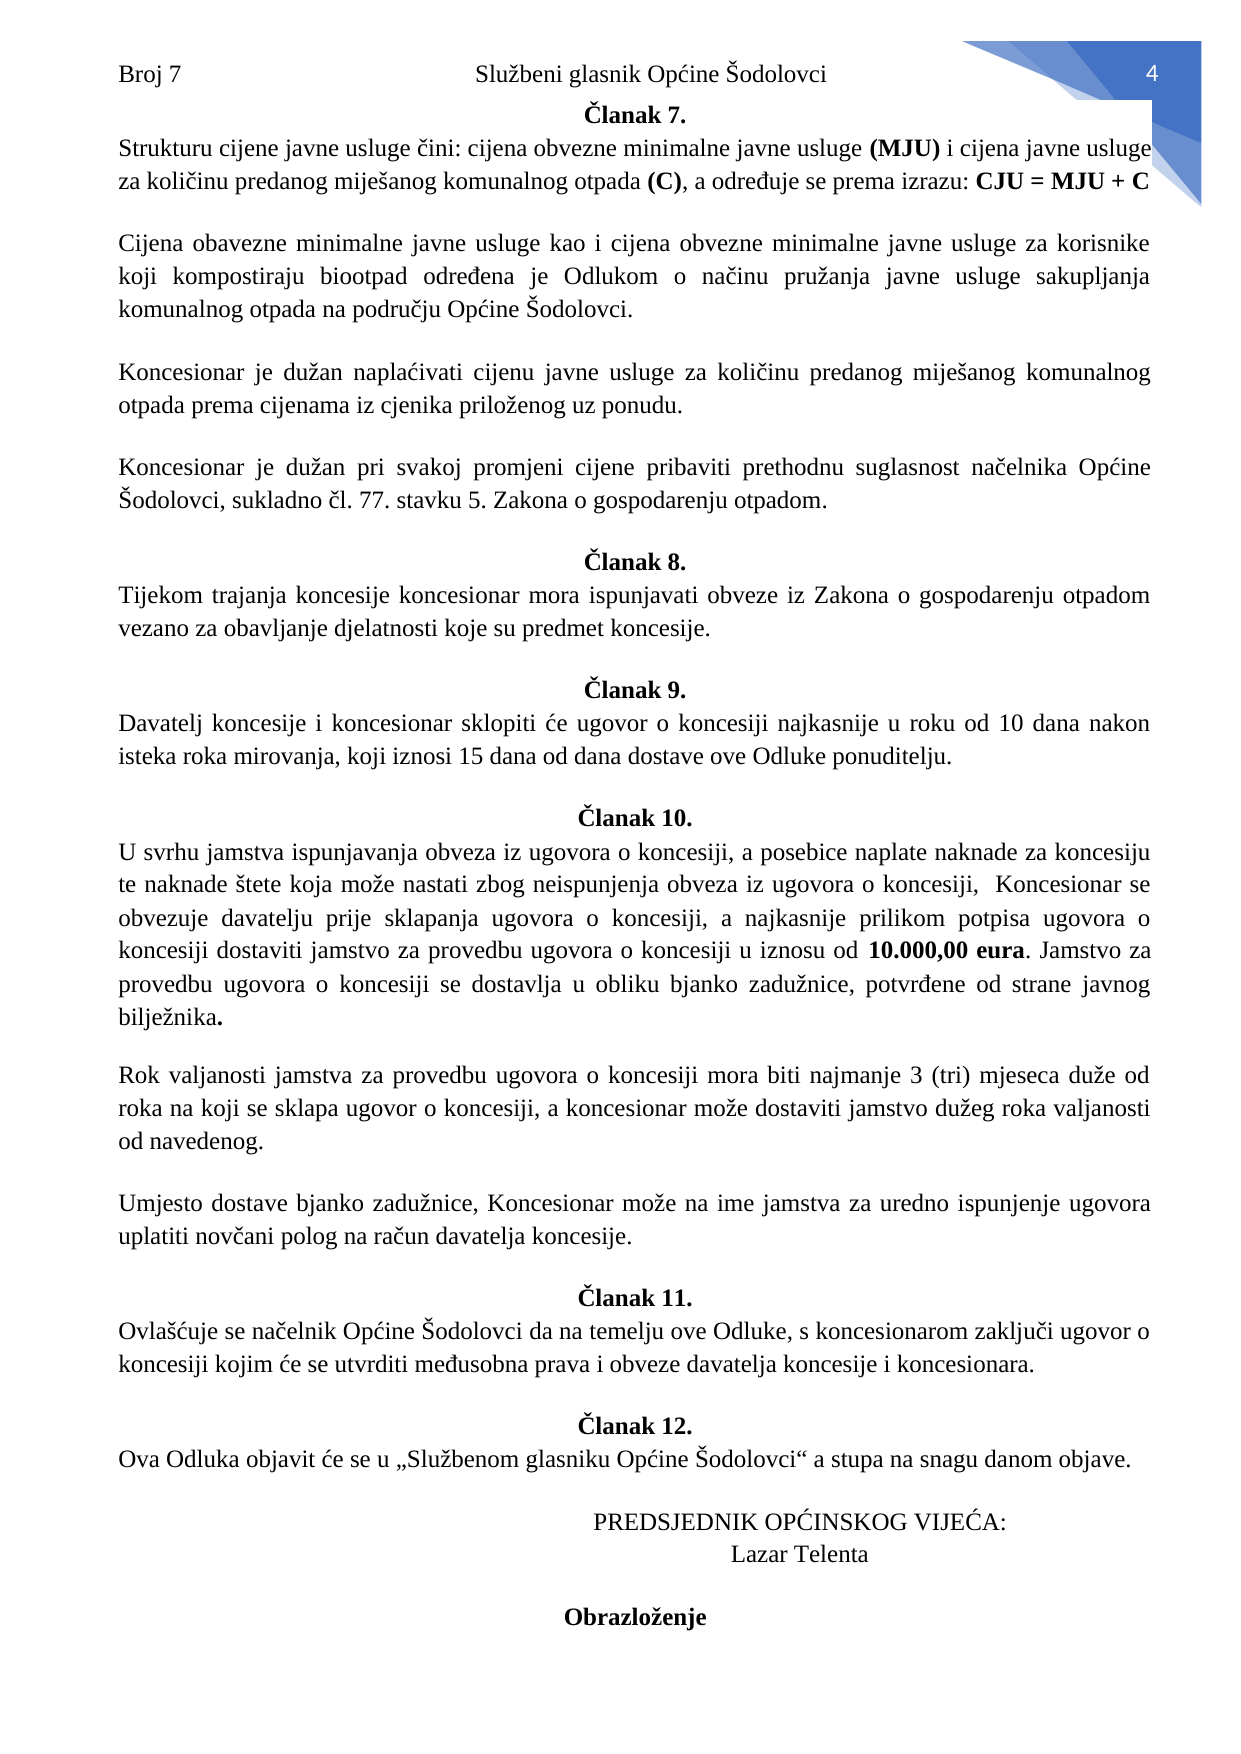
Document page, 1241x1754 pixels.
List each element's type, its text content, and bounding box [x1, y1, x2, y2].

text Koncesionar je dužan pri svakoj promjeni cijene pribaviti prethodnu suglasnost načelnika Općine Šodolovci, sukladno čl. 77. stavku 5. Zakona o gospodarenju otpadom. [118, 452, 1152, 514]
text Ovlašćuje se načelnik Općine Šodolovci da na temelju ove Odluke, s koncesionarom zaključi ugovor o koncesiji kojim će se utvrditi međusobna prava i obveze davatelja koncesije i koncesionara. [118, 1316, 1152, 1378]
text Članak 9. [118, 675, 1152, 704]
text Rok valjanosti jamstva za provedbu ugovora o koncesiji mora biti najmanje 3 (tri) mjeseca duže od roka na koji se sklapa ugovor o koncesiji, a koncesionar može dostaviti jamstvo dužeg roka valjanosti od navedenog. [118, 1060, 1152, 1154]
text Članak 10. [118, 803, 1152, 832]
text Koncesionar je dužan naplaćivati cijenu javne usluge za količinu predanog miješanog komunalnog otpada prema cijenama iz cjenika priloženog uz ponudu. [118, 357, 1152, 418]
text Članak 12. [118, 1411, 1152, 1440]
text Cijena obavezne minimalne javne usluge kao i cijena obvezne minimalne javne usluge za korisnike koji kompostiraju biootpad određena je Odlukom o načinu pružanja javne usluge sakupljanja komunalnog otpada na području Općine Šodolovci. [118, 228, 1152, 323]
picture [962, 41, 1202, 207]
text Umjesto dostave bjanko zadužnice, Koncesionar može na ime jamstva za uredno ispunjenje ugovora uplatiti novčani polog na račun davatelja koncesije. [118, 1188, 1152, 1250]
text Obrazloženje [118, 1602, 1152, 1631]
text Davatelj koncesije i koncesionar sklopiti će ugovor o koncesiji najkasnije u roku od 10 dana nakon isteka roka mirovanja, koji iznosi 15 dana od dana dostave ove Odluke ponuditelju. [118, 708, 1152, 770]
text Članak 7. [118, 100, 1152, 129]
text U svrhu jamstva ispunjavanja obveza iz ugovora o koncesiji, a posebice naplate naknade za koncesiju te naknade štete koja može nastati zbog neispunjenja obveza iz ugovora o koncesiji, Koncesionar se obvezuje davatelju prije sklapanja ugovora o koncesiji, a najkasnije prilikom potpisa ugovora o koncesiji dostaviti jamstvo za provedbu ugovora o koncesiji u iznosu od 10.000,00 eura. Jamstvo za provedbu ugovora o koncesiji se dostavlja u obliku bjanko zadužnice, potvrđene od strane javnog bilježnika. [118, 837, 1152, 1030]
text PREDSJEDNIK OPĆINSKOG VIJEĆA: [118, 1507, 1152, 1535]
text Lazar Telenta [118, 1539, 1152, 1568]
text Ova Odluka objavit će se u „Službenom glasniku Općine Šodolovci“ a stupa na snagu danom objave. [118, 1444, 1152, 1473]
text Tijekom trajanja koncesije koncesionar mora ispunjavati obveze iz Zakona o gospodarenju otpadom vezano za obavljanje djelatnosti koje su predmet koncesije. [118, 580, 1152, 642]
text Strukturu cijene javne usluge čini: cijena obvezne minimalne javne usluge (MJU) i cijena javne usluge za količinu predanog miješanog komunalnog otpada (C), a određuje se prema izrazu: CJU = MJU + C [118, 133, 1152, 195]
text Članak 11. [118, 1283, 1152, 1312]
text Članak 8. [118, 547, 1152, 576]
